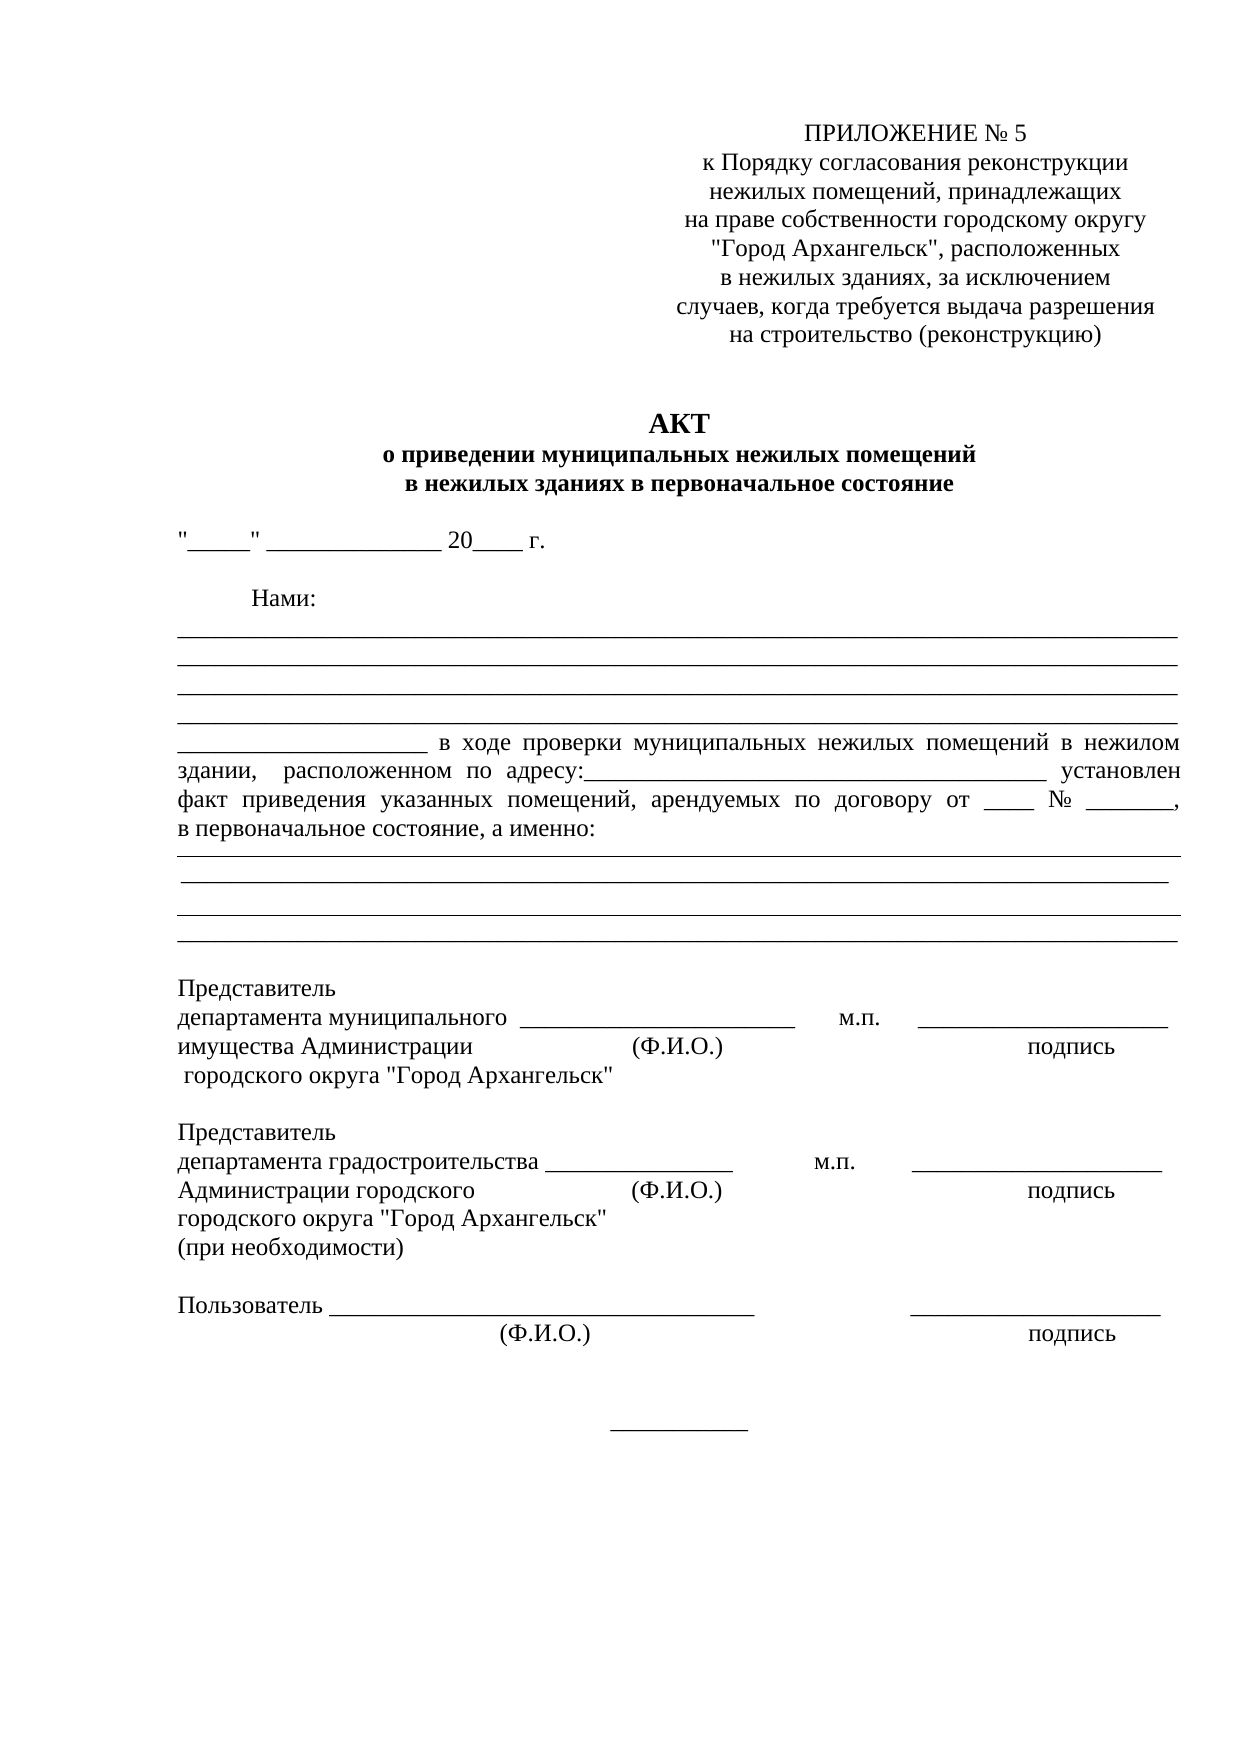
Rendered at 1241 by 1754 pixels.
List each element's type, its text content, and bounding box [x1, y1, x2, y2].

text в нежилых зданиях в первоначальное состояние [177, 468, 1181, 497]
text ________________________________________________________________________________ [177, 916, 1181, 945]
text о приведении муниципальных нежилых помещений [177, 439, 1181, 468]
text случаев, когда требуется выдача разрешения [650, 291, 1181, 319]
subtitle Пользователь __________________________________ ____________________ [177, 1290, 1181, 1318]
text имущества Администрации (Ф.И.О.) подпись [177, 1031, 1181, 1060]
text департамента муниципального ______________________ м.п. ____________________ [177, 1002, 1181, 1031]
subtitle АКТ [177, 406, 1181, 439]
text на праве собственности городскому округу [650, 204, 1181, 233]
subtitle Представитель [177, 973, 1181, 1002]
text ___________ [177, 1405, 1181, 1433]
text городского округа "Город Архангельск" [177, 1060, 1181, 1088]
text к Порядку согласования реконструкции нежилых помещений, принадлежащих [650, 147, 1181, 204]
text "_____" ______________ 20____ г. [177, 526, 1181, 554]
text в нежилых зданиях, за исключением [650, 262, 1181, 291]
text Администрации городского (Ф.И.О.) подпись [177, 1175, 1181, 1203]
text Нами: ____________________________________________________________________________________________________________________________________________________________________________________________________________________________________________________________________________________________________________________________________________________ в ходе проверки муниципальных нежилых помещений в нежилом здании, расположенном по адресу:_____________________________________ установлен факт приведения указанных помещений, арендуемых по договору от ____ № _______, в первоначальное состояние, а именно: [177, 583, 1181, 842]
subtitle Представитель [177, 1117, 1181, 1146]
text департамента градостроительства _______________ м.п. ____________________ [177, 1146, 1181, 1175]
text ПРИЛОЖЕНИЕ № 5 [650, 118, 1181, 147]
text на строительство (реконструкцию) [650, 319, 1181, 348]
text (при необходимости) [177, 1232, 1181, 1261]
text _______________________________________________________________________________ [177, 857, 1181, 886]
text (Ф.И.О.) подпись [177, 1318, 1181, 1347]
text "Город Архангельск", расположенных [650, 233, 1181, 262]
text городского округа "Город Архангельск" [177, 1203, 1181, 1232]
